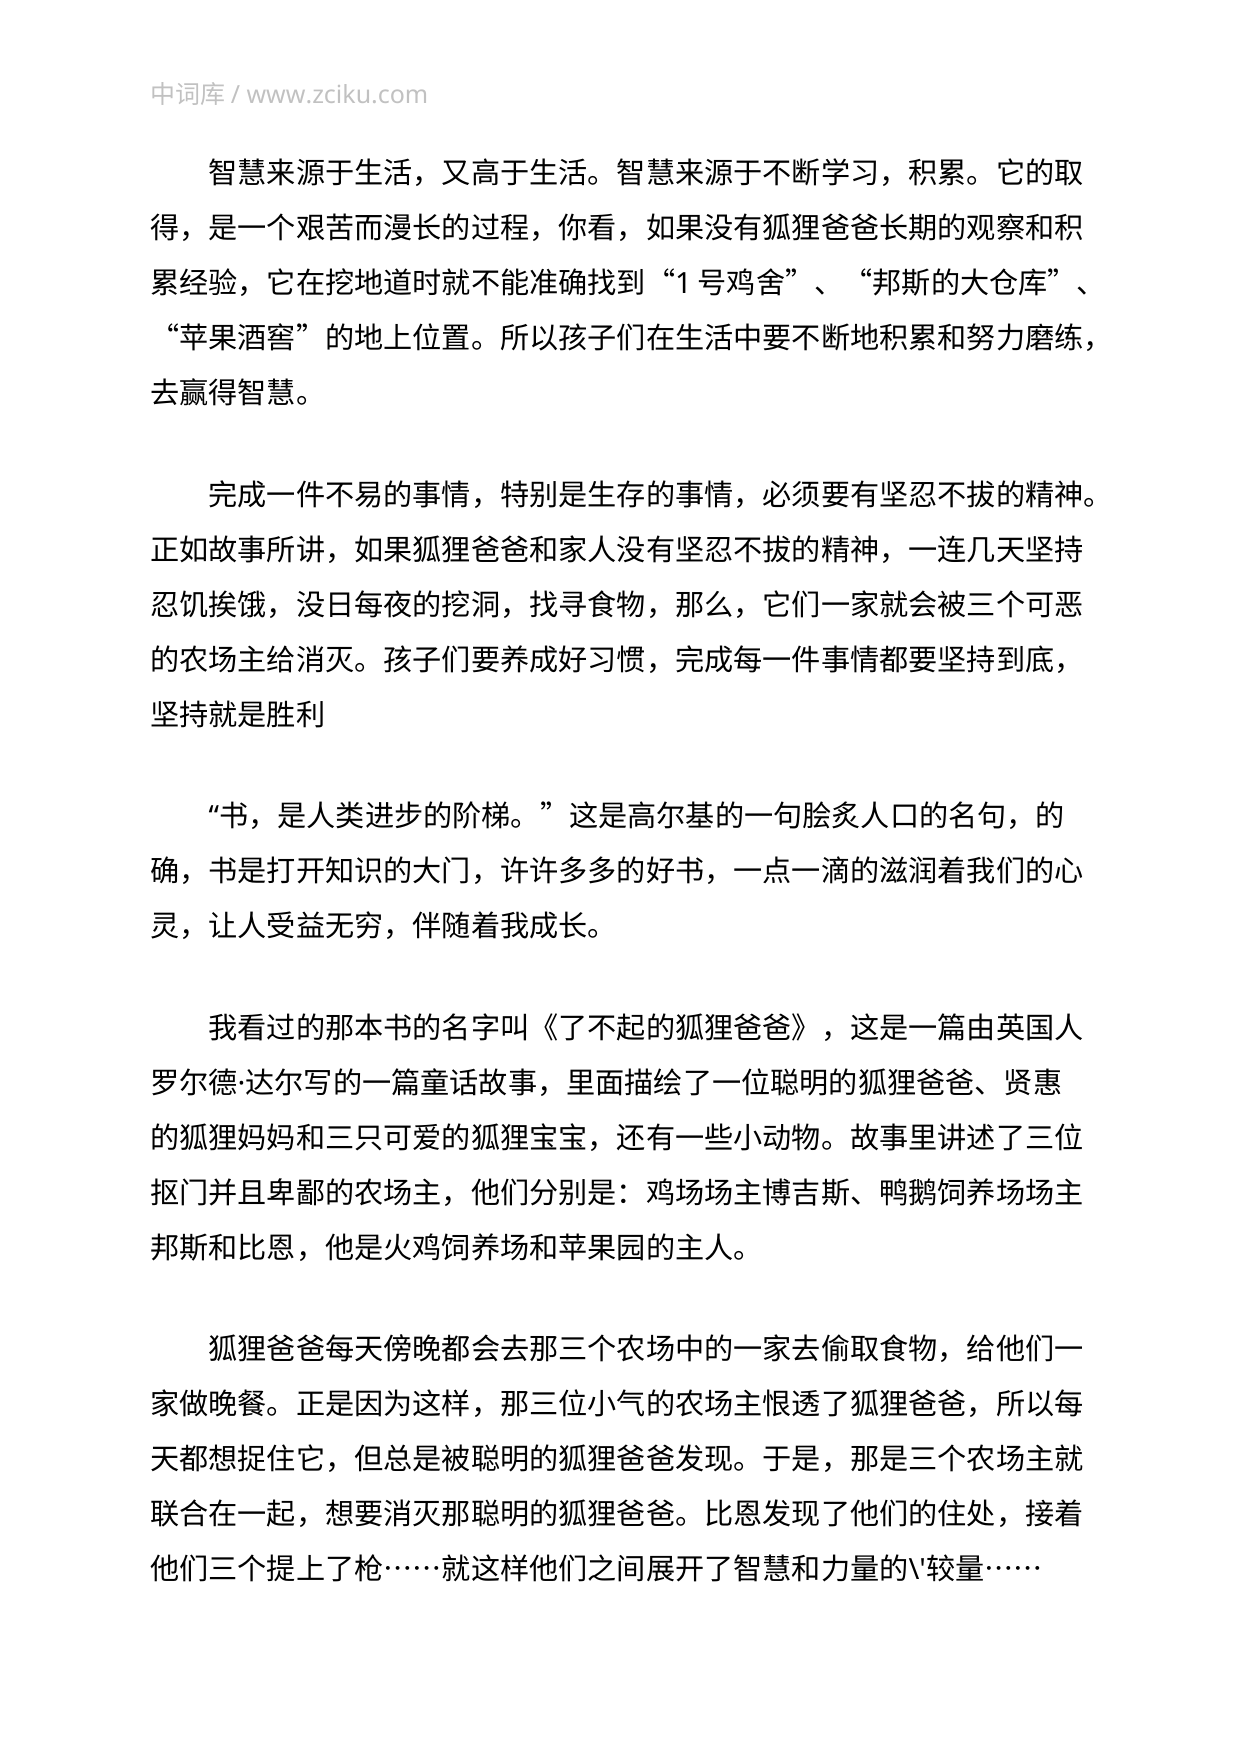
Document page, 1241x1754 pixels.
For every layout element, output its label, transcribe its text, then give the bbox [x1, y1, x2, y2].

text 狐狸爸爸每天傍晚都会去那三个农场中的一家去偷取食物，给他们一家做晚餐。正是因为这样，那三位小气的农场主恨透了狐狸爸爸，所以每天都想捉住它，但总是被聪明的狐狸爸爸发现。于是，那是三个农场主就联合在一起，想要消灭那聪明的狐狸爸爸。比恩发现了他们的住处，接着他们三个提上了枪……就这样他们之间展开了智慧和力量的\'较量…… [150, 1326, 1090, 1588]
text 我看过的那本书的名字叫《了不起的狐狸爸爸》，这是一篇由英国人罗尔德·达尔写的一篇童话故事，里面描绘了一位聪明的狐狸爸爸、贤惠的狐狸妈妈和三只可爱的狐狸宝宝，还有一些小动物。故事里讲述了三位抠门并且卑鄙的农场主，他们分别是：鸡场场主博吉斯、鸭鹅饲养场场主邦斯和比恩，他是火鸡饲养场和苹果园的主人。 [150, 1004, 1090, 1266]
text 完成一件不易的事情，特别是生存的事情，必须要有坚忍不拔的精神。正如故事所讲，如果狐狸爸爸和家人没有坚忍不拔的精神，一连几天坚持忍饥挨饿，没日每夜的挖洞，找寻食物，那么，它们一家就会被三个可恶的农场主给消灭。孩子们要养成好习惯，完成每一件事情都要坚持到底，坚持就是胜利 [150, 471, 1090, 733]
text 智慧来源于生活，又高于生活。智慧来源于不断学习，积累。它的取得，是一个艰苦而漫长的过程，你看，如果没有狐狸爸爸长期的观察和积累经验，它在挖地道时就不能准确找到“1号鸡舍”、“邦斯的大仓库”、“苹果酒窖”的地上位置。所以孩子们在生活中要不断地积累和努力磨练，去赢得智慧。 [150, 150, 1090, 412]
text “书，是人类进步的阶梯。”这是高尔基的一句脍炙人口的名句，的确，书是打开知识的大门，许许多多的好书，一点一滴的滋润着我们的心灵，让人受益无穷，伴随着我成长。 [150, 793, 1090, 945]
